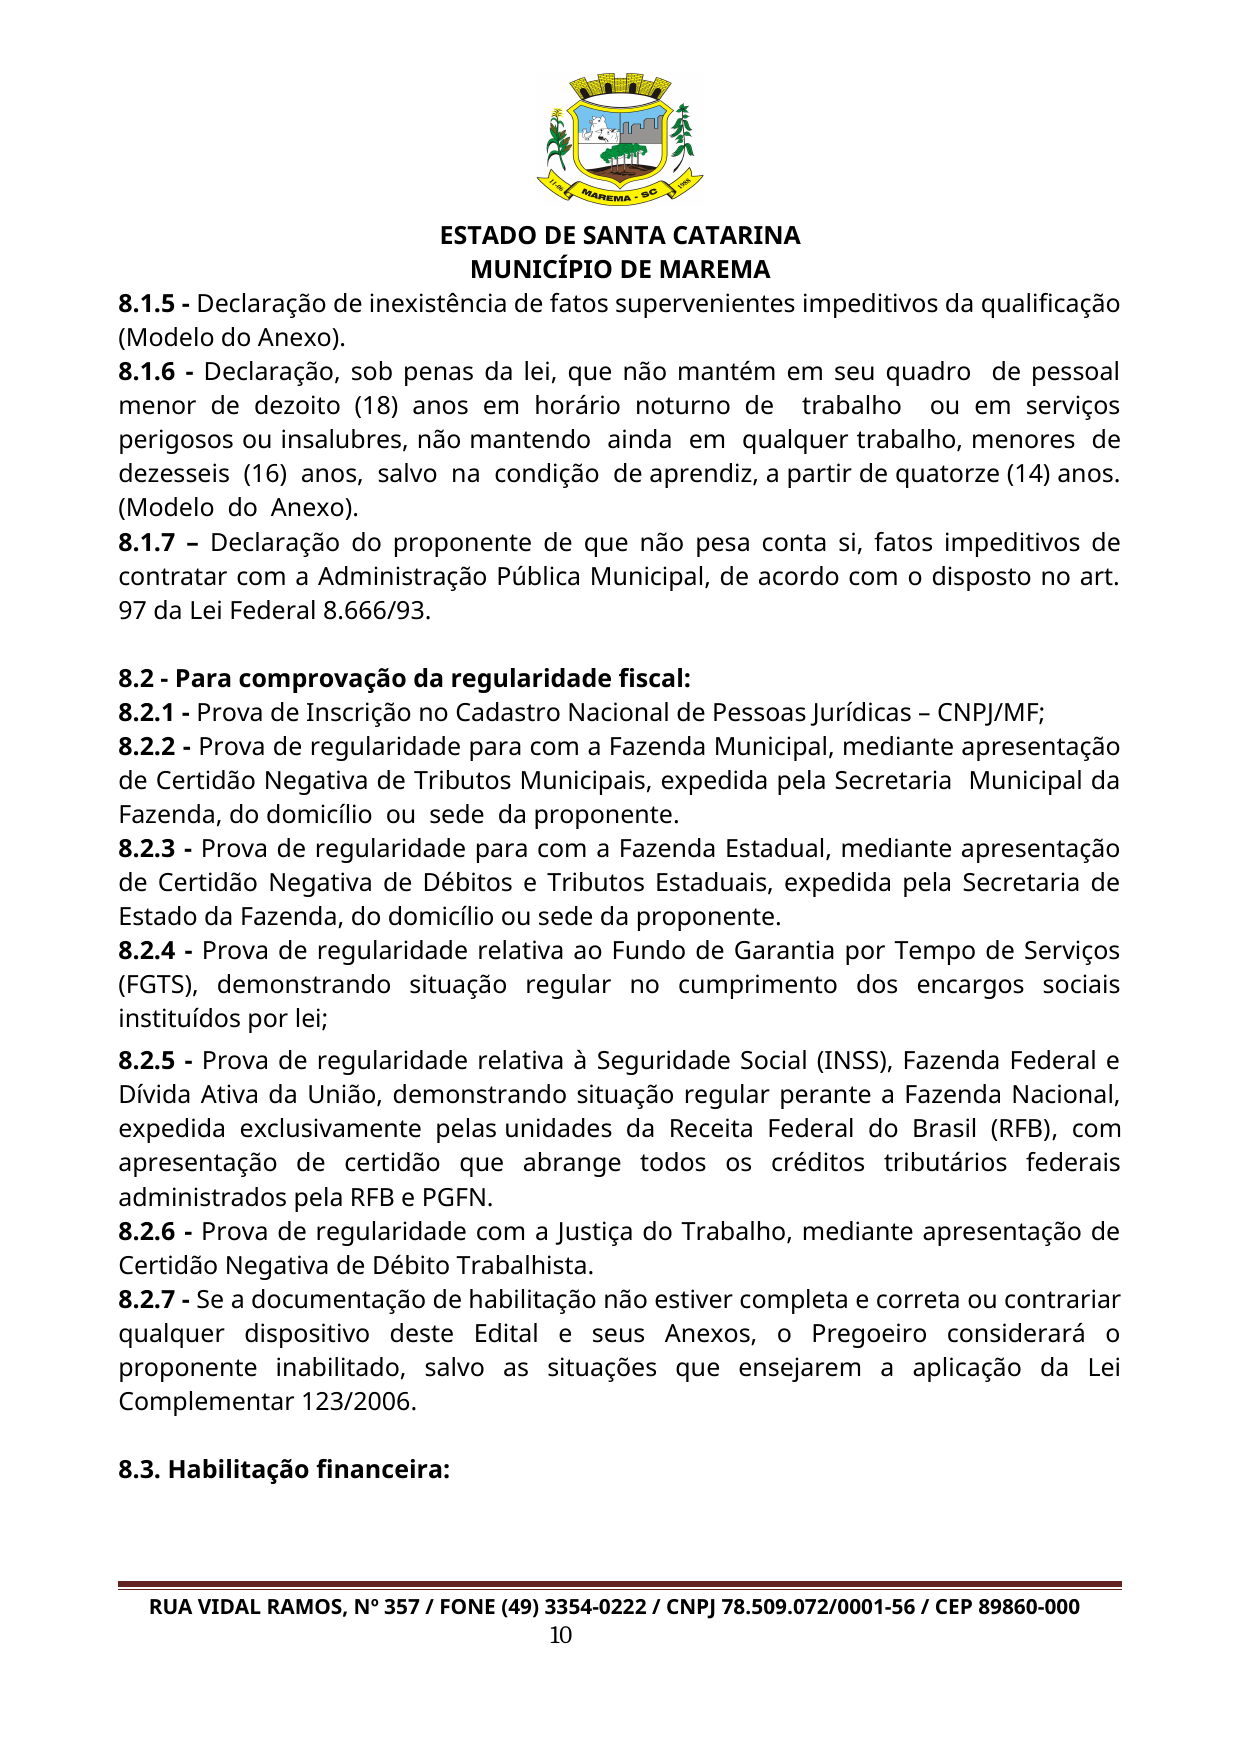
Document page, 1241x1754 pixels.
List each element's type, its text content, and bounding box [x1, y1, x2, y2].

text 8.3. Habilitação financeira: [118, 1452, 1122, 1486]
text 8.2 - Para comprovação da regularidade fiscal: [118, 660, 1122, 694]
text 8.2.7 - Se a documentação de habilitação não estiver completa e correta ou contrariar qualquer dispositivo deste Edital e seus Anexos, o Pregoeiro considerará o proponente inabilitado, salvo as situações que ensejarem a aplicação da Lei Complementar 123/2006. [118, 1281, 1122, 1418]
text 8.1.6 - Declaração, sob penas da lei, que não mantém em seu quadro de pessoal menor de dezoito (18) anos em horário noturno de trabalho ou em serviços perigosos ou insalubres, não mantendo ainda em qualquer trabalho, menores de dezesseis (16) anos, salvo na condição de aprendiz, a partir de quatorze (14) anos. (Modelo do Anexo). [118, 354, 1122, 524]
text 8.2.1 - Prova de Inscrição no Cadastro Nacional de Pessoas Jurídicas – CNPJ/MF; [118, 694, 1122, 728]
text 8.2.5 - Prova de regularidade relativa à Seguridade Social (INSS), Fazenda Federal e Dívida Ativa da União, demonstrando situação regular perante a Fazenda Nacional, expedida exclusivamente pelas unidades da Receita Federal do Brasil (RFB), com apresentação de certidão que abrange todos os créditos tributários federais administrados pela RFB e PGFN. [118, 1043, 1122, 1213]
text 8.2.4 - Prova de regularidade relativa ao Fundo de Garantia por Tempo de Serviços (FGTS), demonstrando situação regular no cumprimento dos encargos sociais instituídos por lei; [118, 933, 1122, 1035]
text 8.2.6 - Prova de regularidade com a Justiça do Trabalho, mediante apresentação de Certidão Negativa de Débito Trabalhista. [118, 1213, 1122, 1281]
text 8.2.2 - Prova de regularidade para com a Fazenda Municipal, mediante apresentação de Certidão Negativa de Tributos Municipais, expedida pela Secretaria Municipal da Fazenda, do domicílio ou sede da proponente. [118, 728, 1122, 831]
text 8.2.3 - Prova de regularidade para com a Fazenda Estadual, mediante apresentação de Certidão Negativa de Débitos e Tributos Estaduais, expedida pela Secretaria de Estado da Fazenda, do domicílio ou sede da proponente. [118, 831, 1122, 933]
text 8.1.5 - Declaração de inexistência de fatos supervenientes impeditivos da qualificação (Modelo do Anexo). [118, 286, 1122, 354]
picture [536, 73, 704, 206]
text 8.1.7 – Declaração do proponente de que não pesa conta si, fatos impeditivos de contratar com a Administração Pública Municipal, de acordo com o disposto no art. 97 da Lei Federal 8.666/93. [118, 524, 1122, 626]
